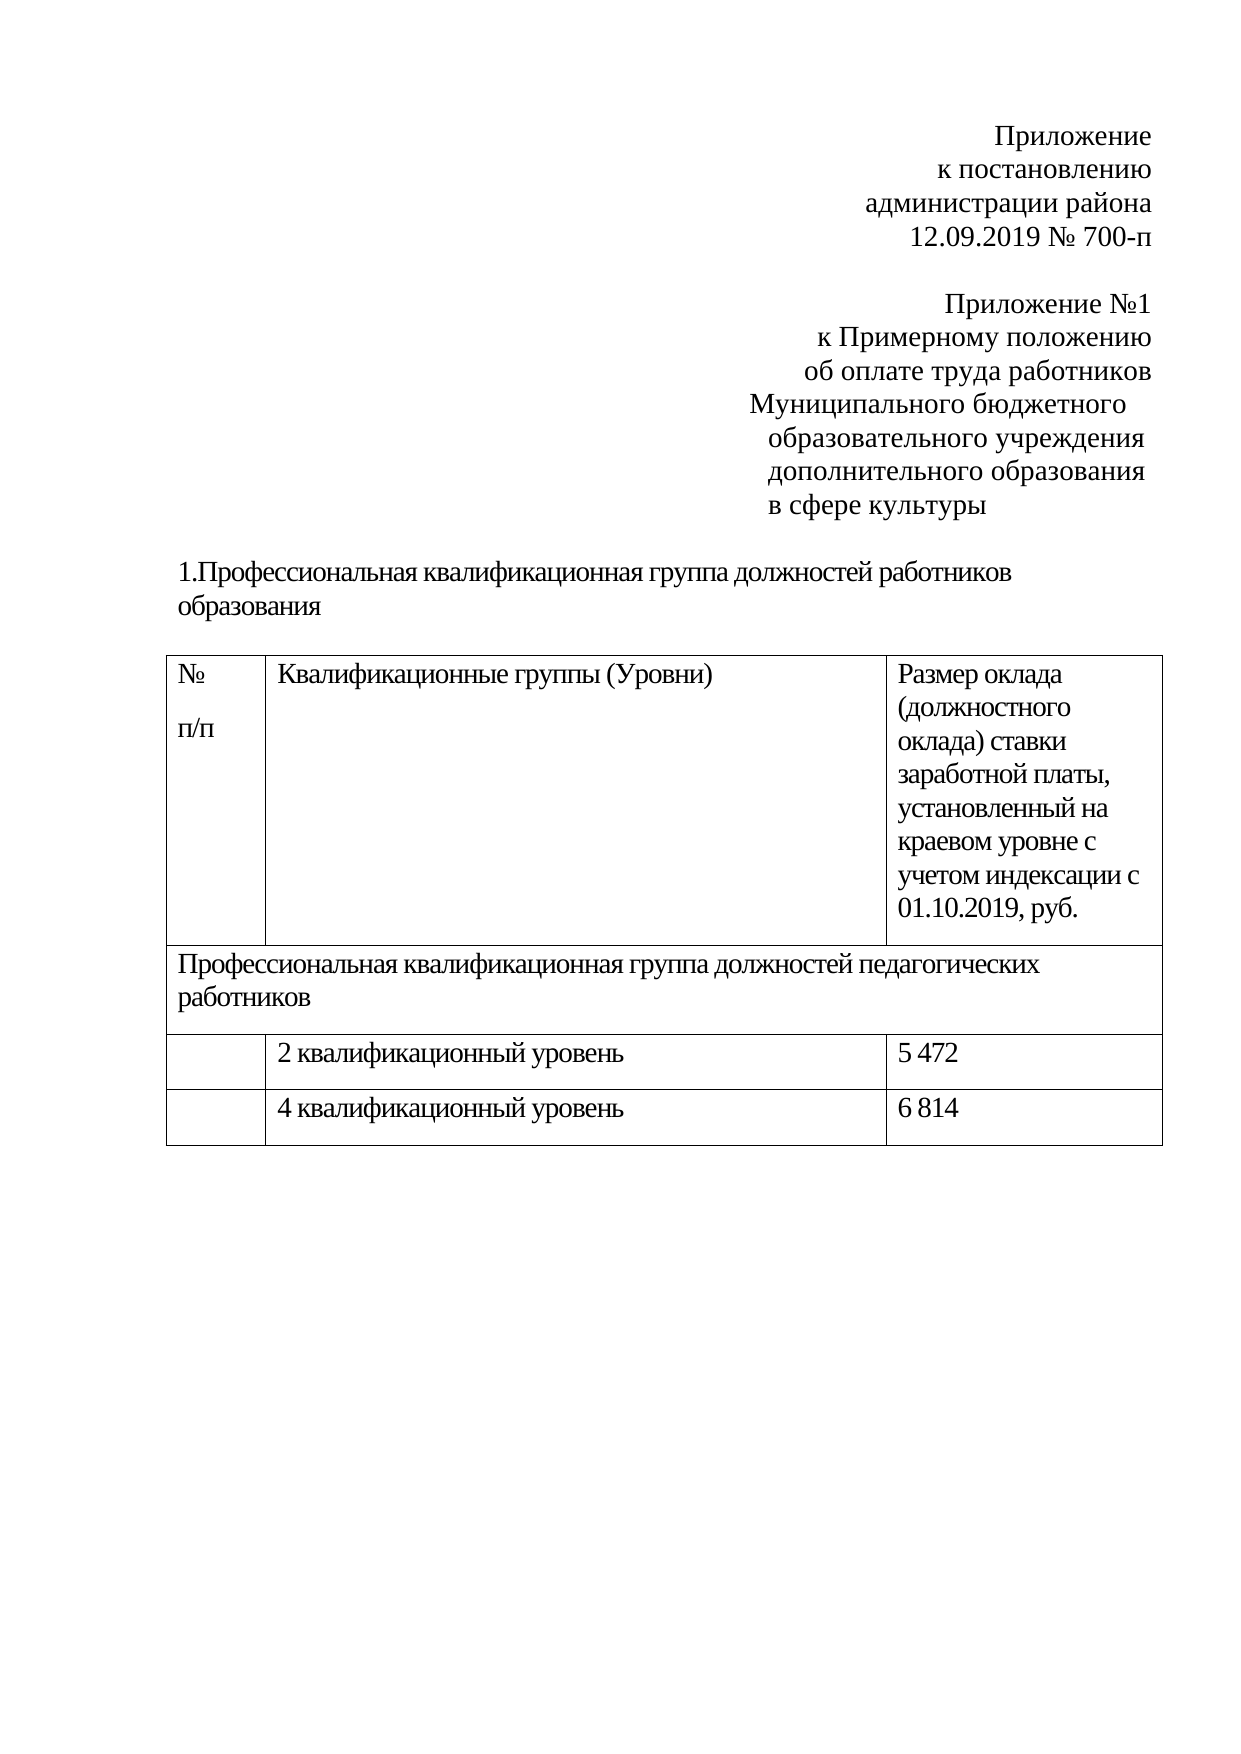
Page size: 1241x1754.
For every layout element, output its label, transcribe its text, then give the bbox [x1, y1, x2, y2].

table_header Размер оклада (должностного оклада) ставки заработной платы, установленный на краевом уровне с учетом индексации с 01.10.2019, руб. [887, 656, 1162, 945]
text в сфере культуры [177, 487, 1152, 521]
text 12.09.2019 № 700-п [177, 219, 1152, 252]
table_cell [167, 1090, 265, 1145]
table_cell 5 472 [887, 1035, 1162, 1089]
text Муниципального бюджетного [177, 386, 1152, 420]
text 1.Профессиональная квалификационная группа должностей работников образования [177, 554, 1152, 621]
text дополнительного образования [177, 453, 1152, 487]
text Приложение №1 [177, 286, 1152, 319]
table_cell 2 квалификационный уровень [266, 1035, 886, 1089]
text образовательного учреждения [177, 420, 1152, 453]
text к постановлению [177, 152, 1152, 185]
text администрации района [177, 185, 1152, 219]
table_header № п/п [167, 656, 265, 945]
table_cell Профессиональная квалификационная группа должностей педагогических работников [167, 946, 1162, 1034]
text об оплате труда работников [177, 353, 1152, 386]
table_cell [167, 1035, 265, 1089]
table_header Квалификационные группы (Уровни) [266, 656, 886, 945]
text Приложение [177, 118, 1152, 152]
text к Примерному положению [177, 319, 1152, 353]
table_cell 6 814 [887, 1090, 1162, 1145]
table_cell 4 квалификационный уровень [266, 1090, 886, 1145]
